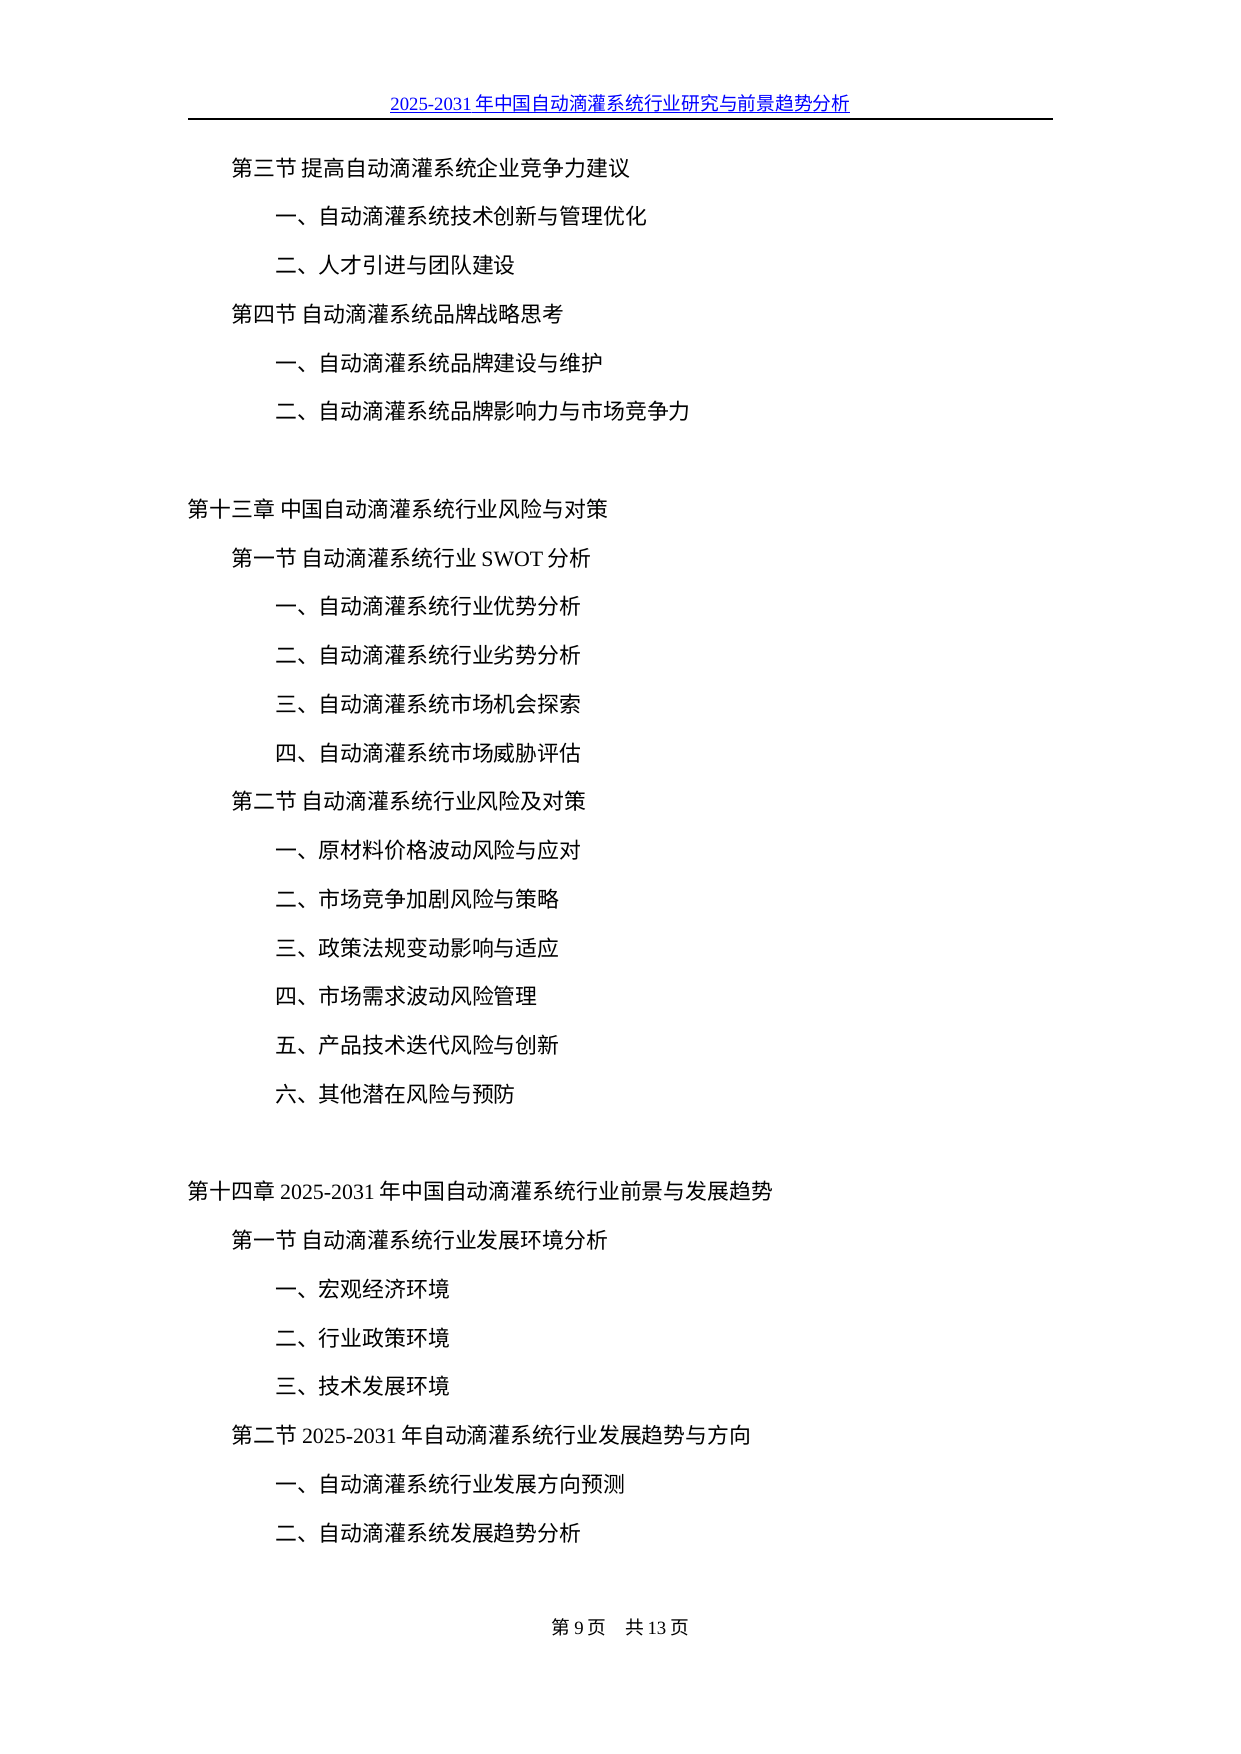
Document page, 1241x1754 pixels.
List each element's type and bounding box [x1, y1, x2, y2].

text [187, 150, 1053, 1548]
